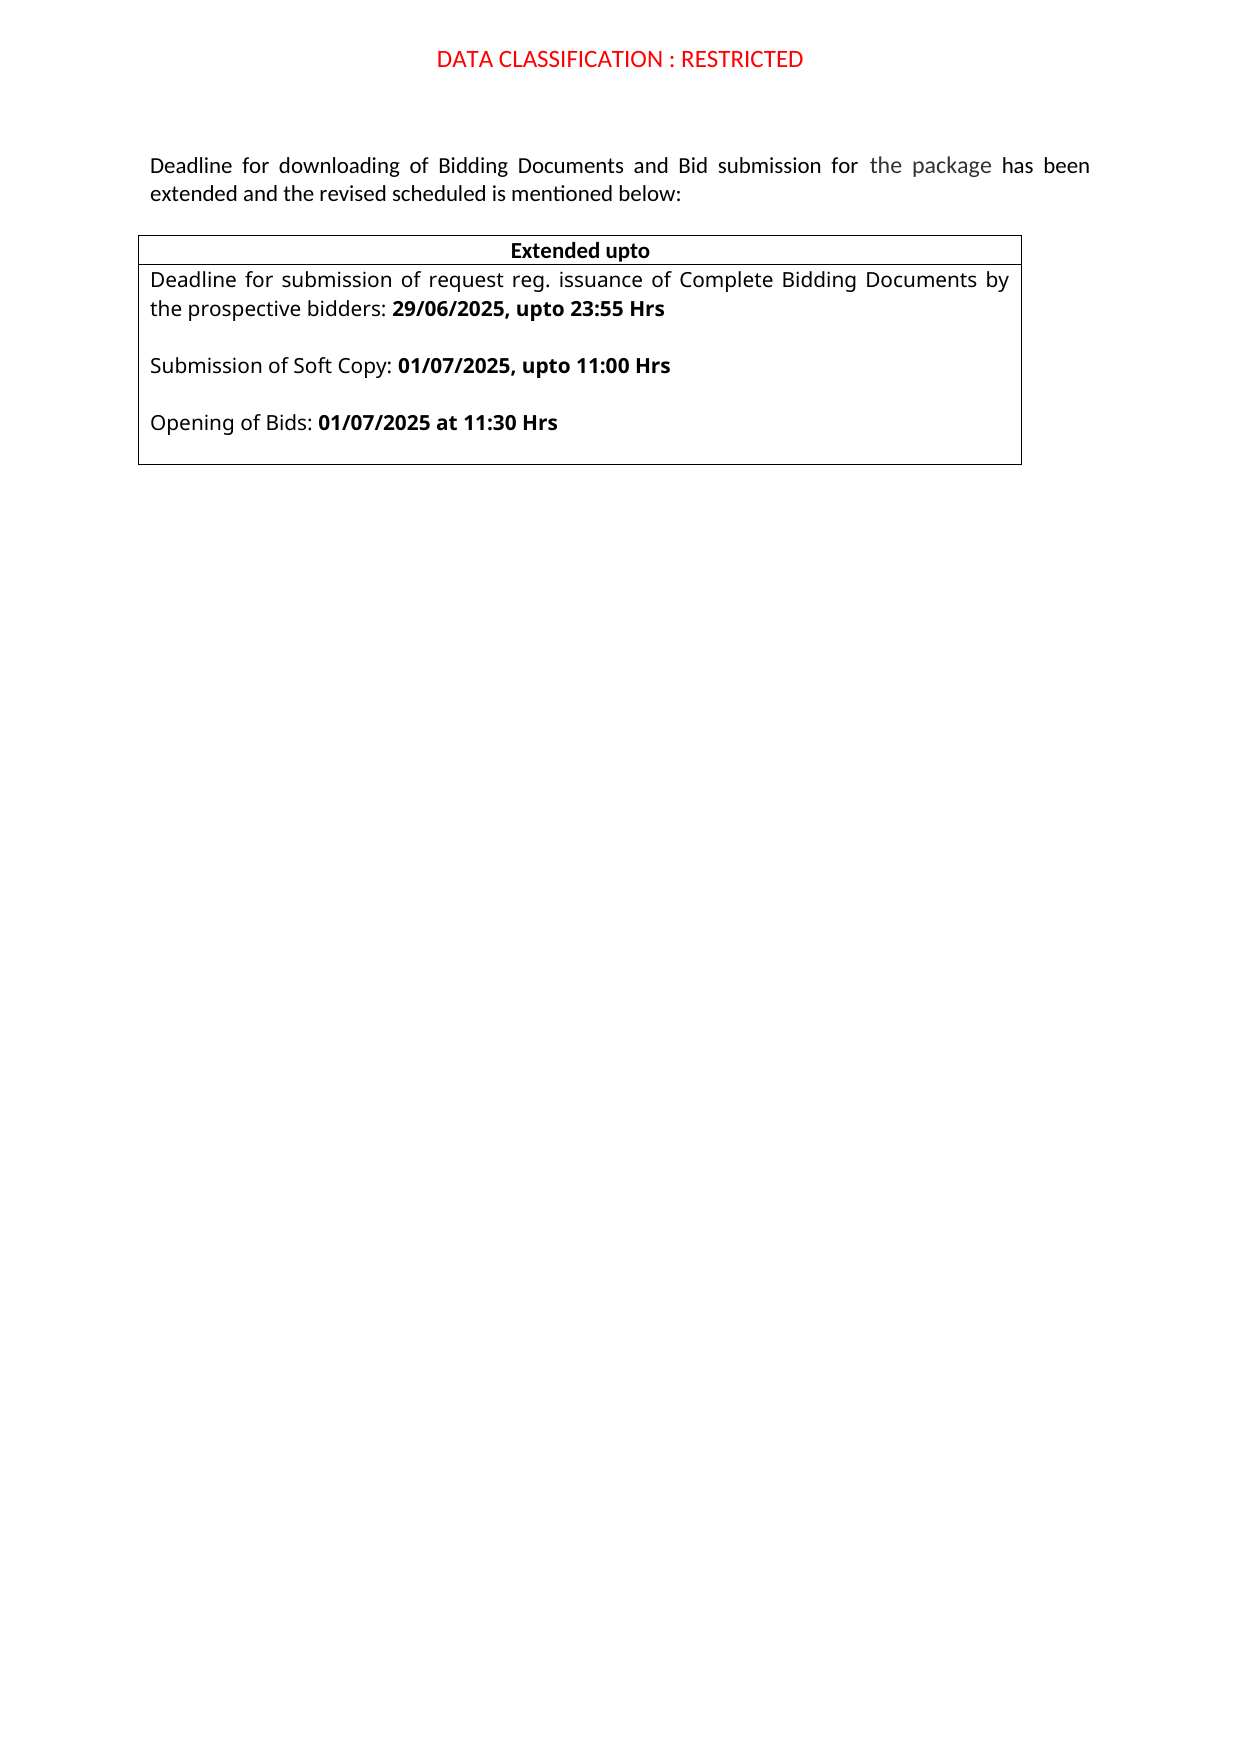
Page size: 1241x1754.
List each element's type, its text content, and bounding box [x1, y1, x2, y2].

table_cell Deadline for submission of request reg. issuance of Complete Bidding Documents by the prospective bidders: 29/06/2025, upto 23:55 Hrs Submission of Soft Copy: 01/07/2025, upto 11:00 Hrs Opening of Bids: 01/07/2025 at 11:30 Hrs [139, 265, 1021, 464]
text Deadline for downloading of Bidding Documents and Bid submission for the package has been extended and the revised scheduled is mentioned below: [150, 150, 1090, 207]
table_header Extended upto [139, 236, 1021, 264]
